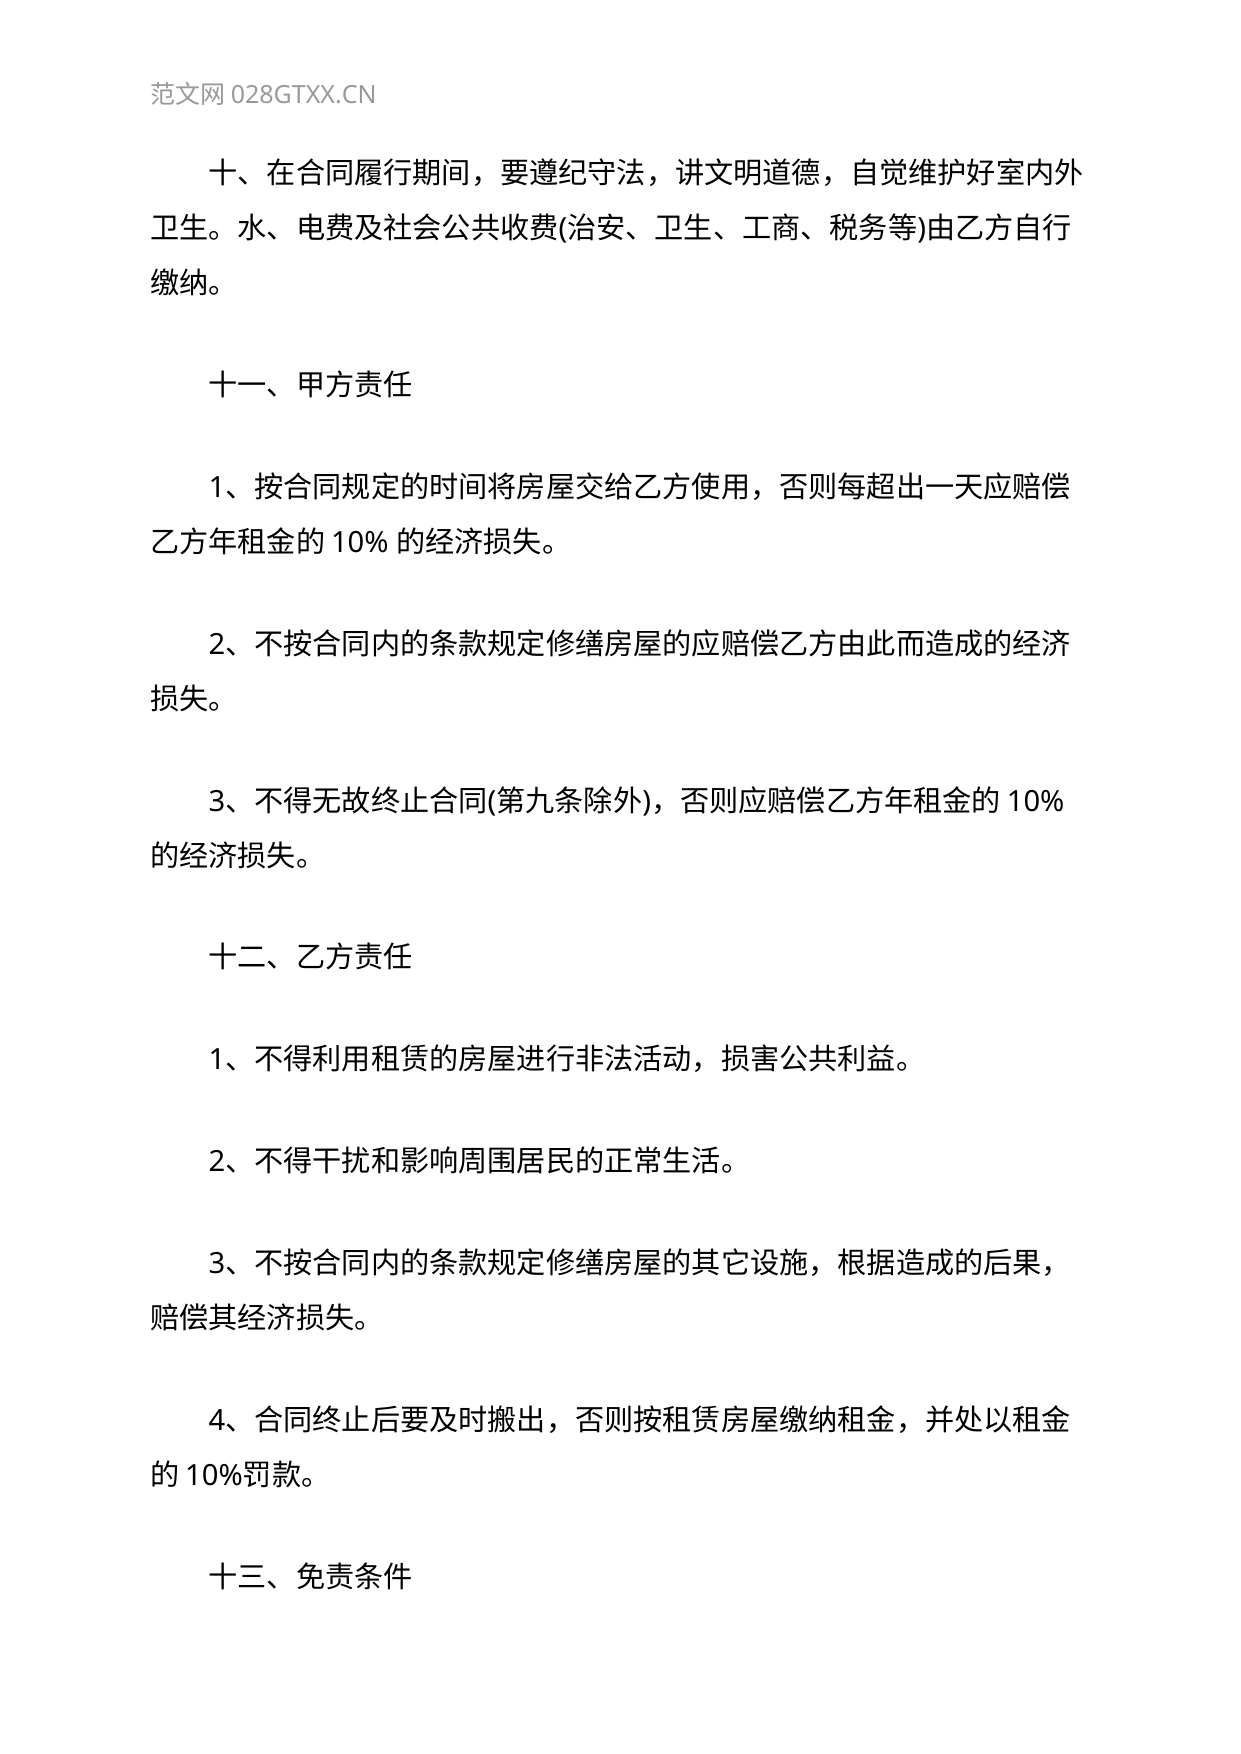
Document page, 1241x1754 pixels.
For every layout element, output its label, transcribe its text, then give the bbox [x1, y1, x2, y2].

text 十二、乙方责任 [150, 934, 1090, 976]
text 2、不按合同内的条款规定修缮房屋的应赔偿乙方由此而造成的经济损失。 [150, 620, 1090, 718]
text 2、不得干扰和影响周围居民的正常生活。 [150, 1138, 1090, 1180]
text 3、不得无故终止合同(第九条除外)，否则应赔偿乙方年租金的10%的经济损失。 [150, 777, 1090, 874]
text 3、不按合同内的条款规定修缮房屋的其它设施，根据造成的后果，赔偿其经济损失。 [150, 1240, 1090, 1337]
text 十一、甲方责任 [150, 362, 1090, 404]
text 十、在合同履行期间，要遵纪守法，讲文明道德，自觉维护好室内外卫生。水、电费及社会公共收费(治安、卫生、工商、税务等)由乙方自行缴纳。 [150, 150, 1090, 302]
text 4、合同终止后要及时搬出，否则按租赁房屋缴纳租金，并处以租金的10%罚款。 [150, 1396, 1090, 1494]
text 1、按合同规定的时间将房屋交给乙方使用，否则每超出一天应赔偿乙方年租金的10% 的经济损失。 [150, 463, 1090, 561]
text 1、不得利用租赁的房屋进行非法活动，损害公共利益。 [150, 1036, 1090, 1078]
text 十三、免责条件 [150, 1553, 1090, 1596]
